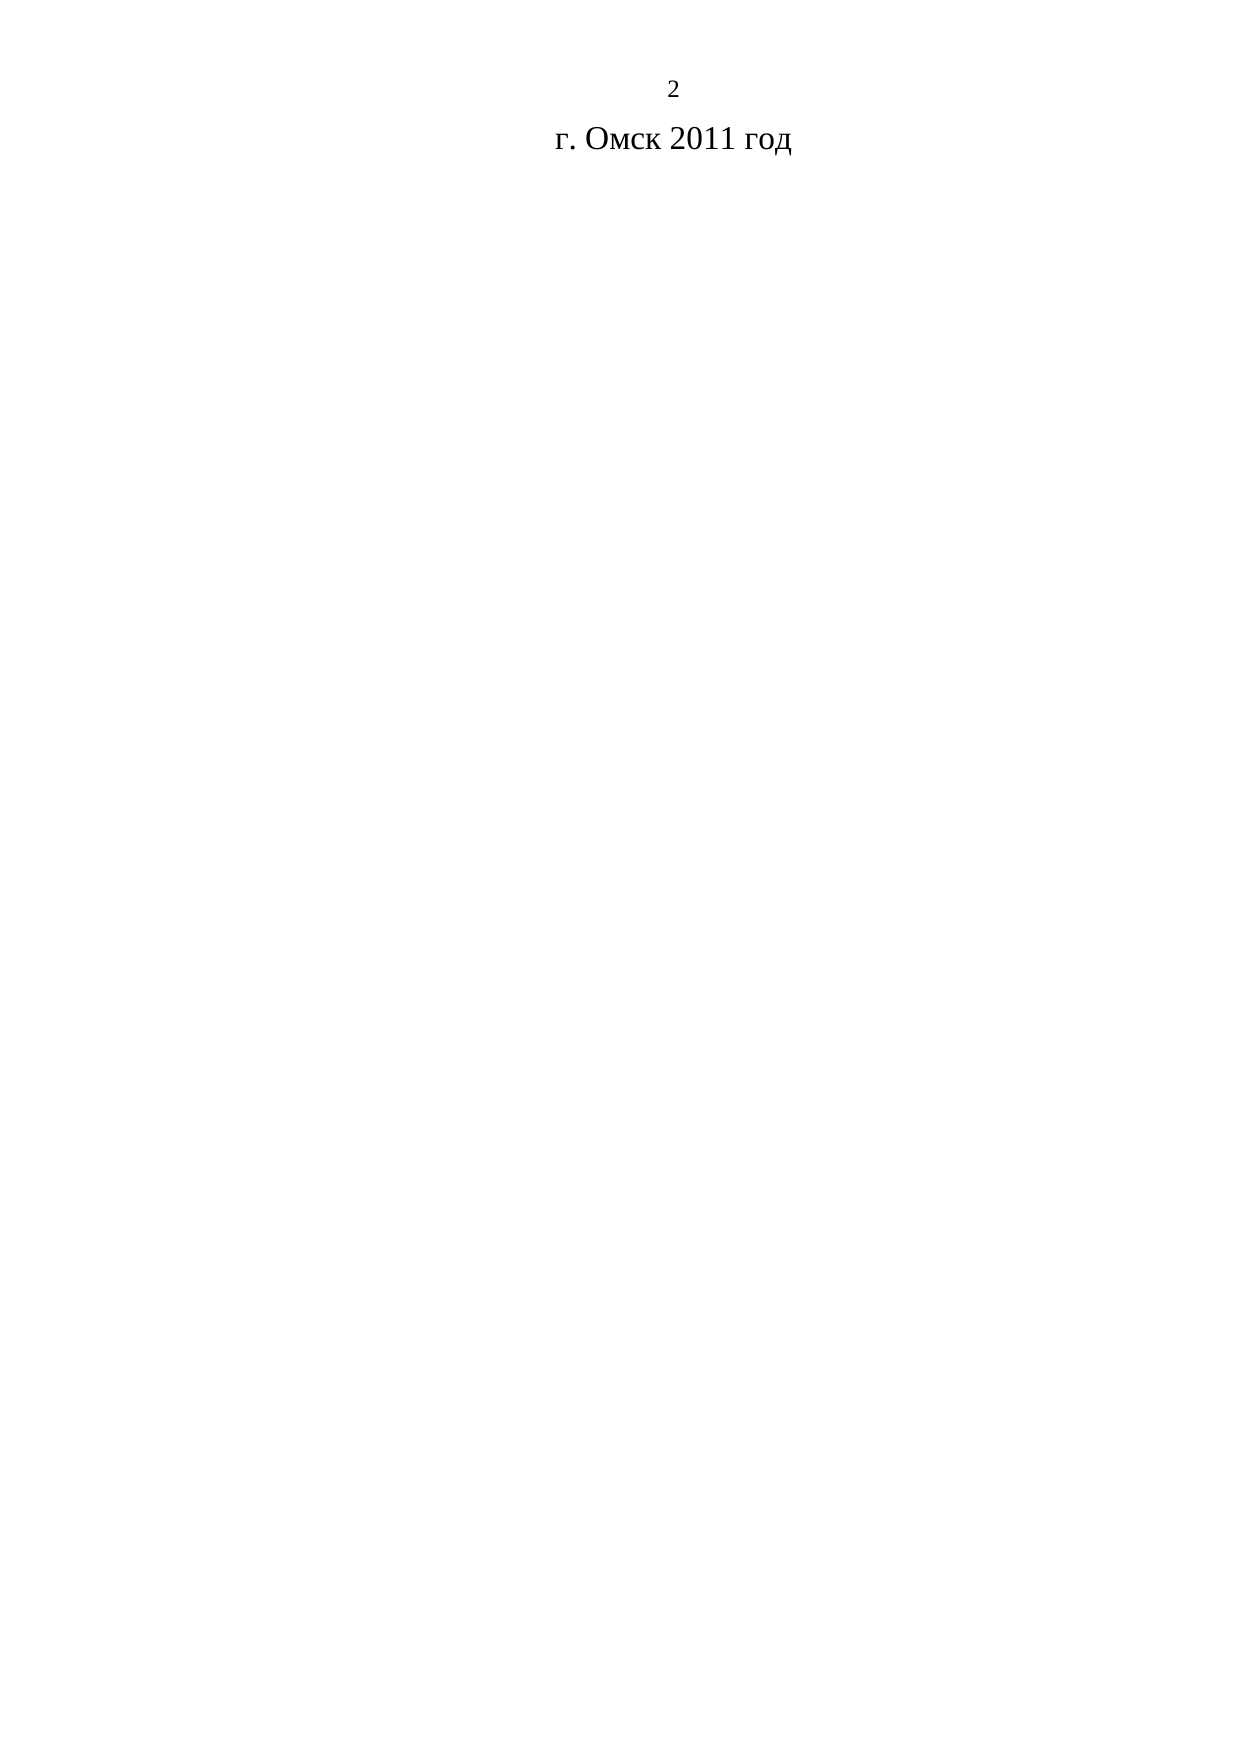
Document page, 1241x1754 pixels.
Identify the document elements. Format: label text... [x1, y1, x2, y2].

text г. Омск 2011 год [177, 118, 1169, 156]
